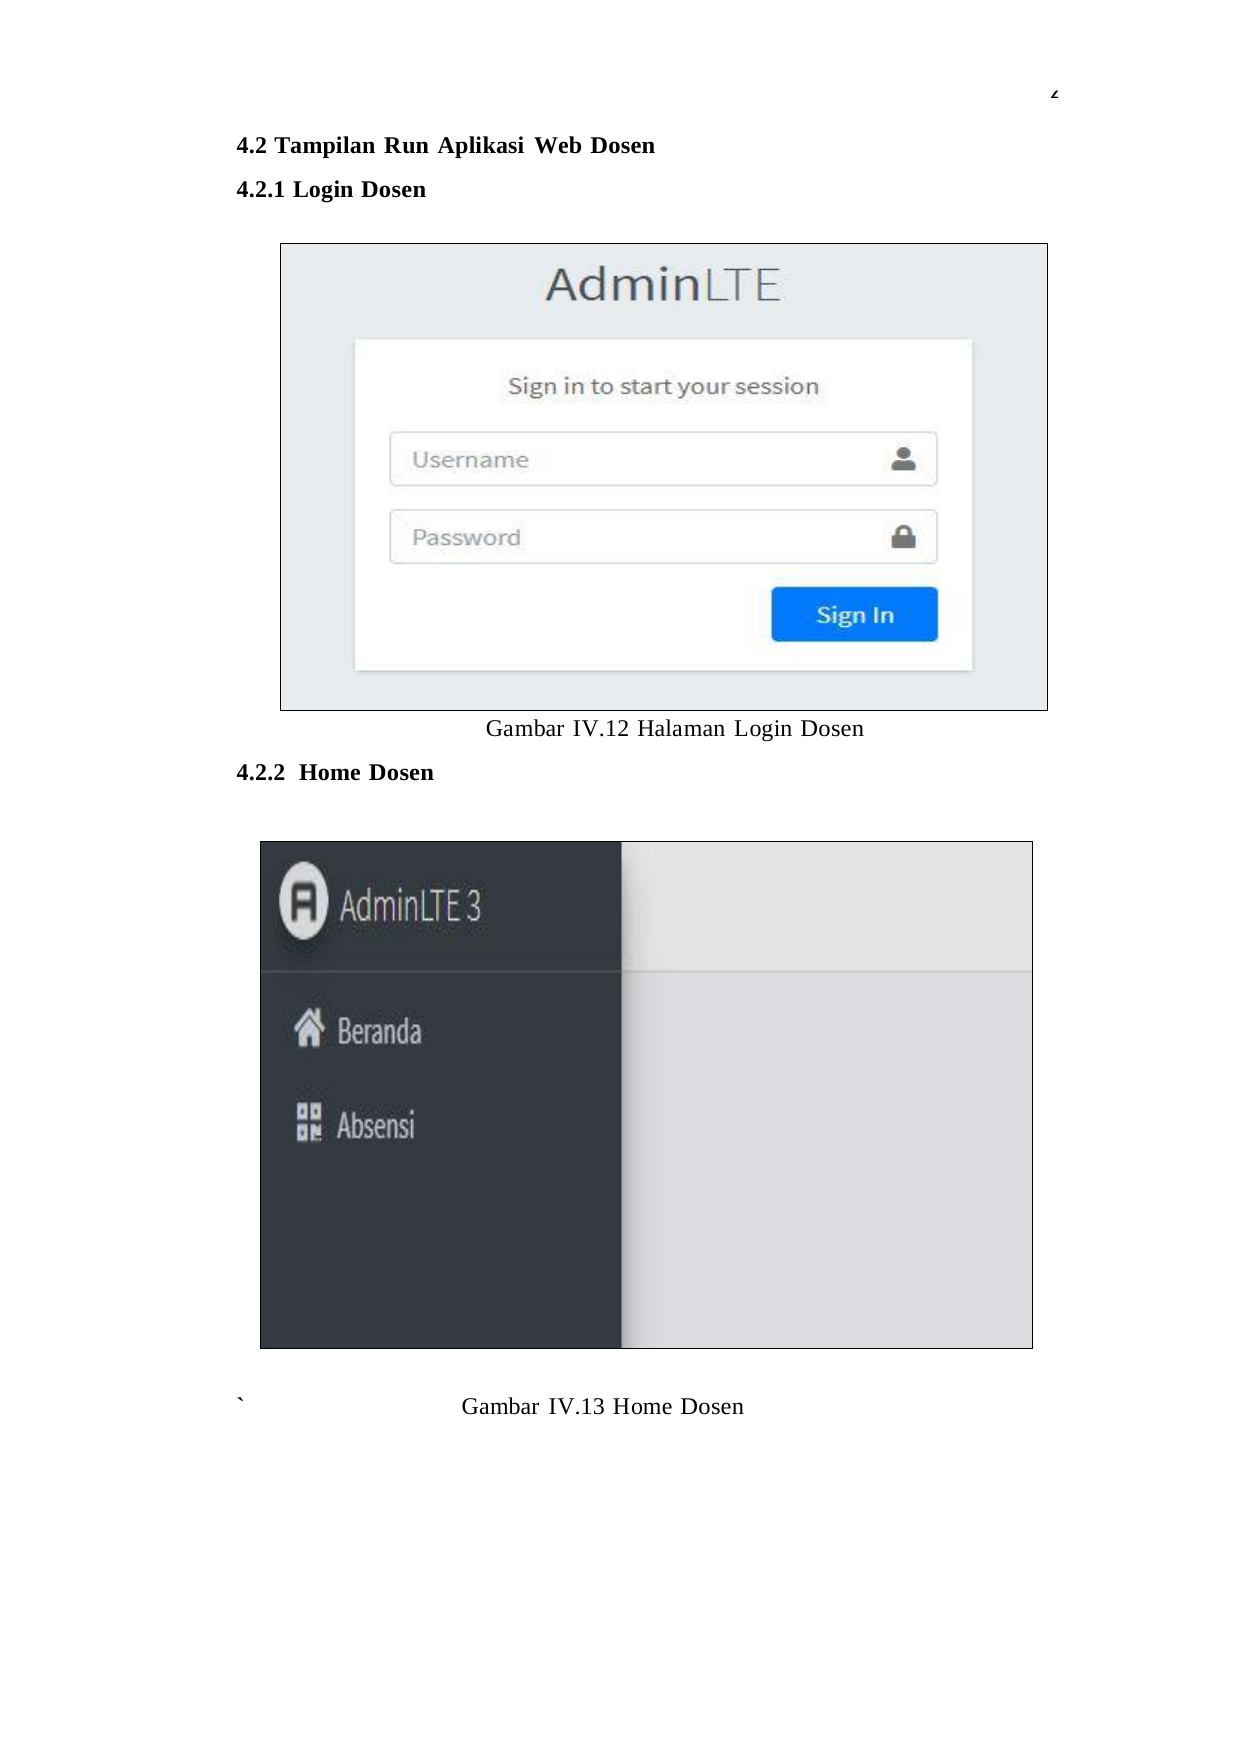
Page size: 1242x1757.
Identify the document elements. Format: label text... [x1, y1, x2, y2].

picture [261, 842, 1032, 1348]
text ` Gambar IV.13 Home Dosen [236, 1392, 1077, 1420]
text 4.2.1 Login Dosen [236, 174, 1077, 202]
text Gambar IV.12 Halaman Login Dosen [486, 714, 1077, 742]
text 4.2 Tampilan Run Aplikasi Web Dosen [236, 132, 1077, 159]
picture [281, 244, 1047, 710]
text 4.2.2 Home Dosen [236, 758, 439, 785]
